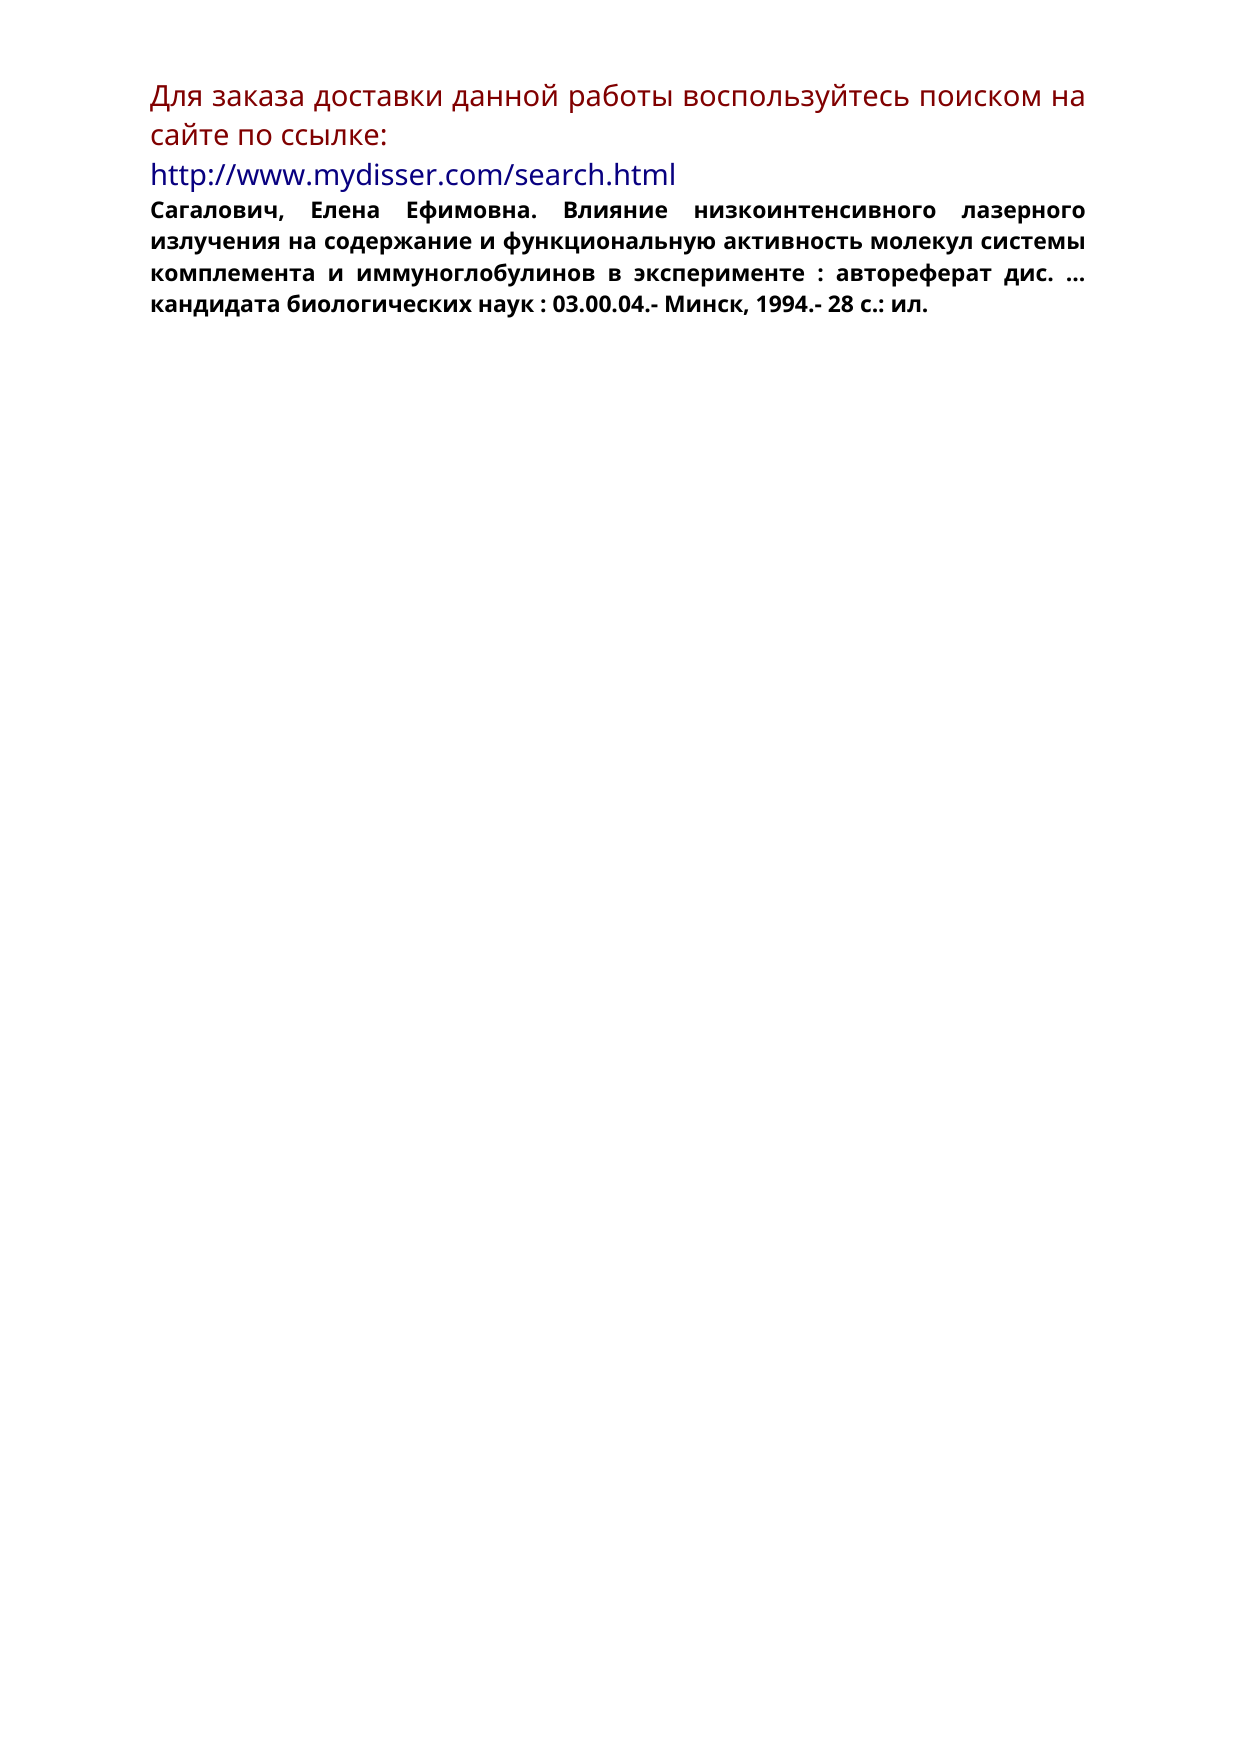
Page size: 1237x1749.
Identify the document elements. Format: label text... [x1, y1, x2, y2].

text Сагалович, Елена Ефимовна. Влияние низкоинтенсивного лазерного излучения на содержание и функциональную активность молекул системы комплемента и иммуноглобулинов в эксперименте : автореферат дис. ... кандидата биологических наук : 03.00.04.- Минск, 1994.- 28 с.: ил. [150, 194, 1086, 319]
